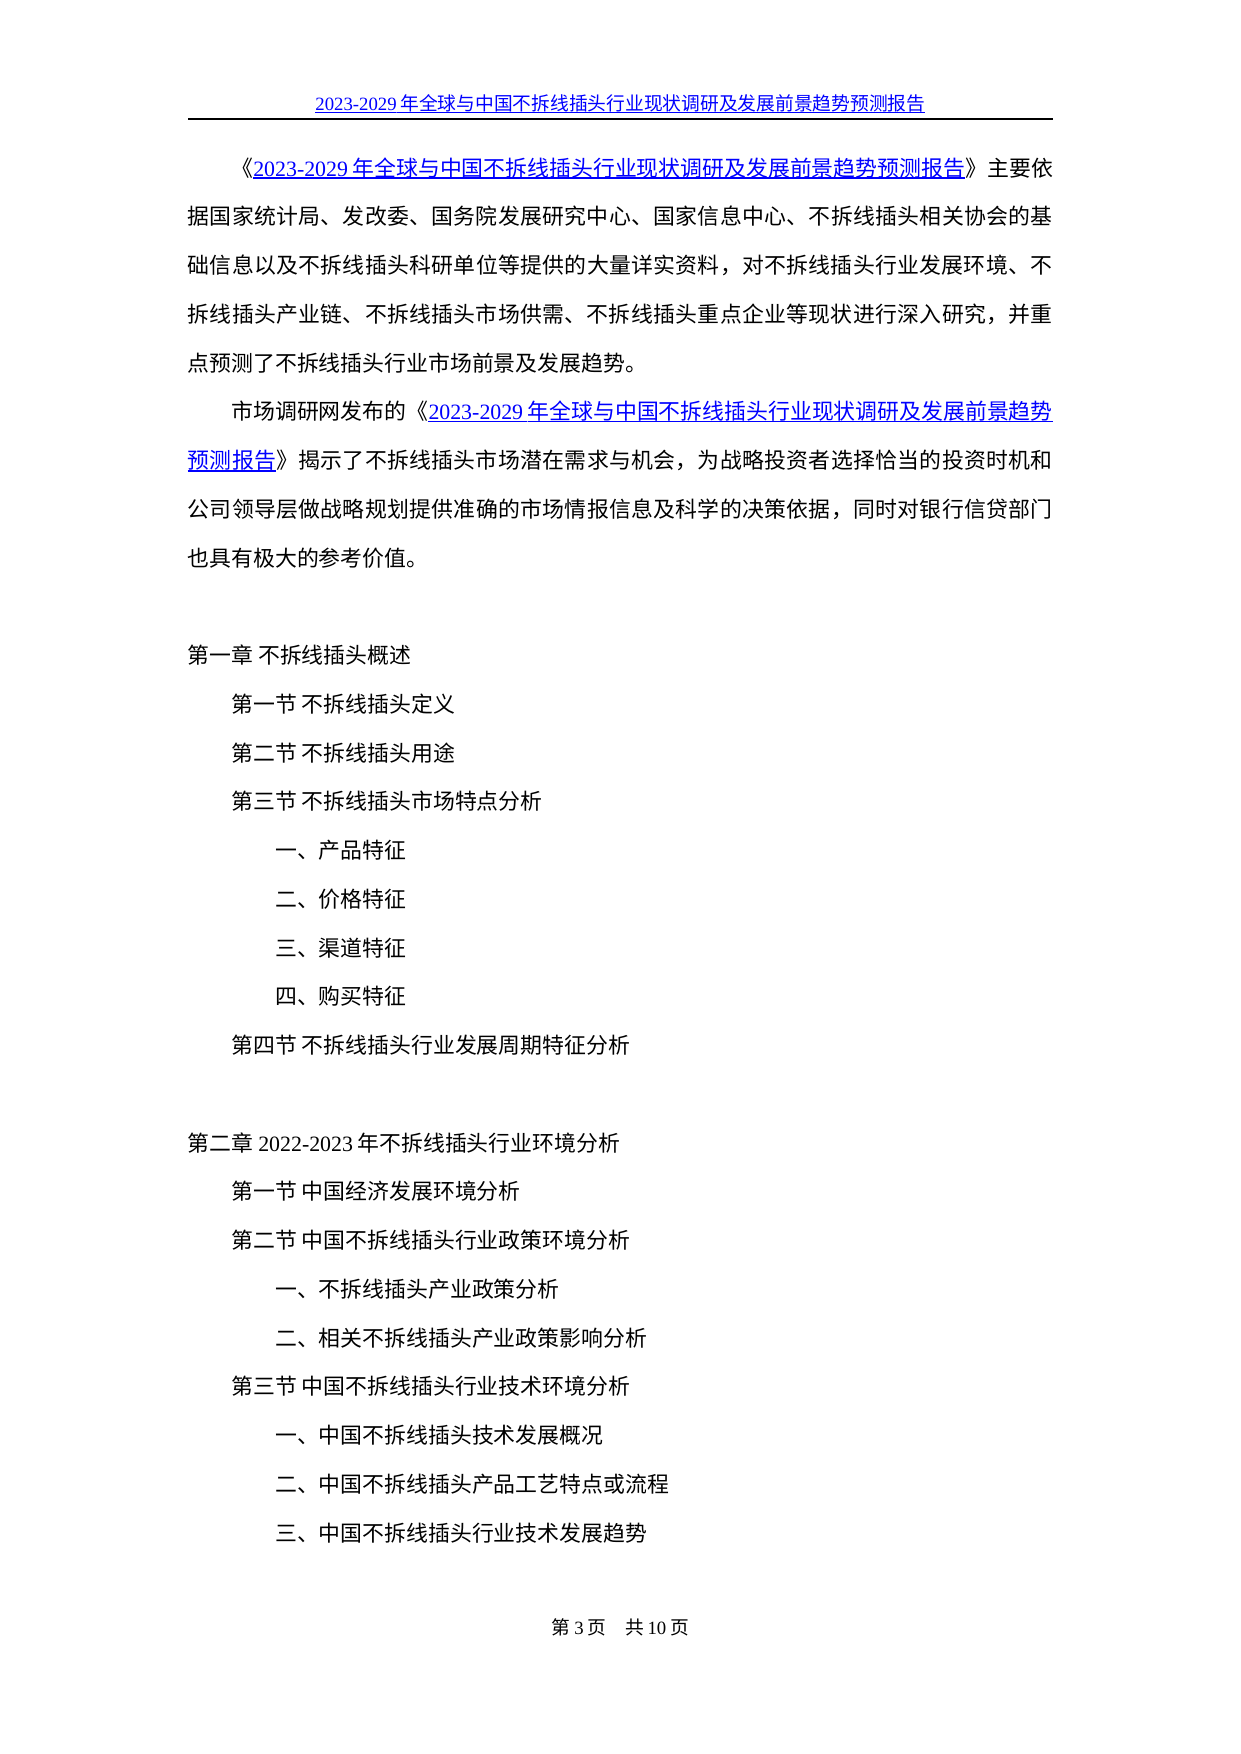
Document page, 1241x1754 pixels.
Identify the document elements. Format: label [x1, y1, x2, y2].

text [187, 150, 1053, 1548]
